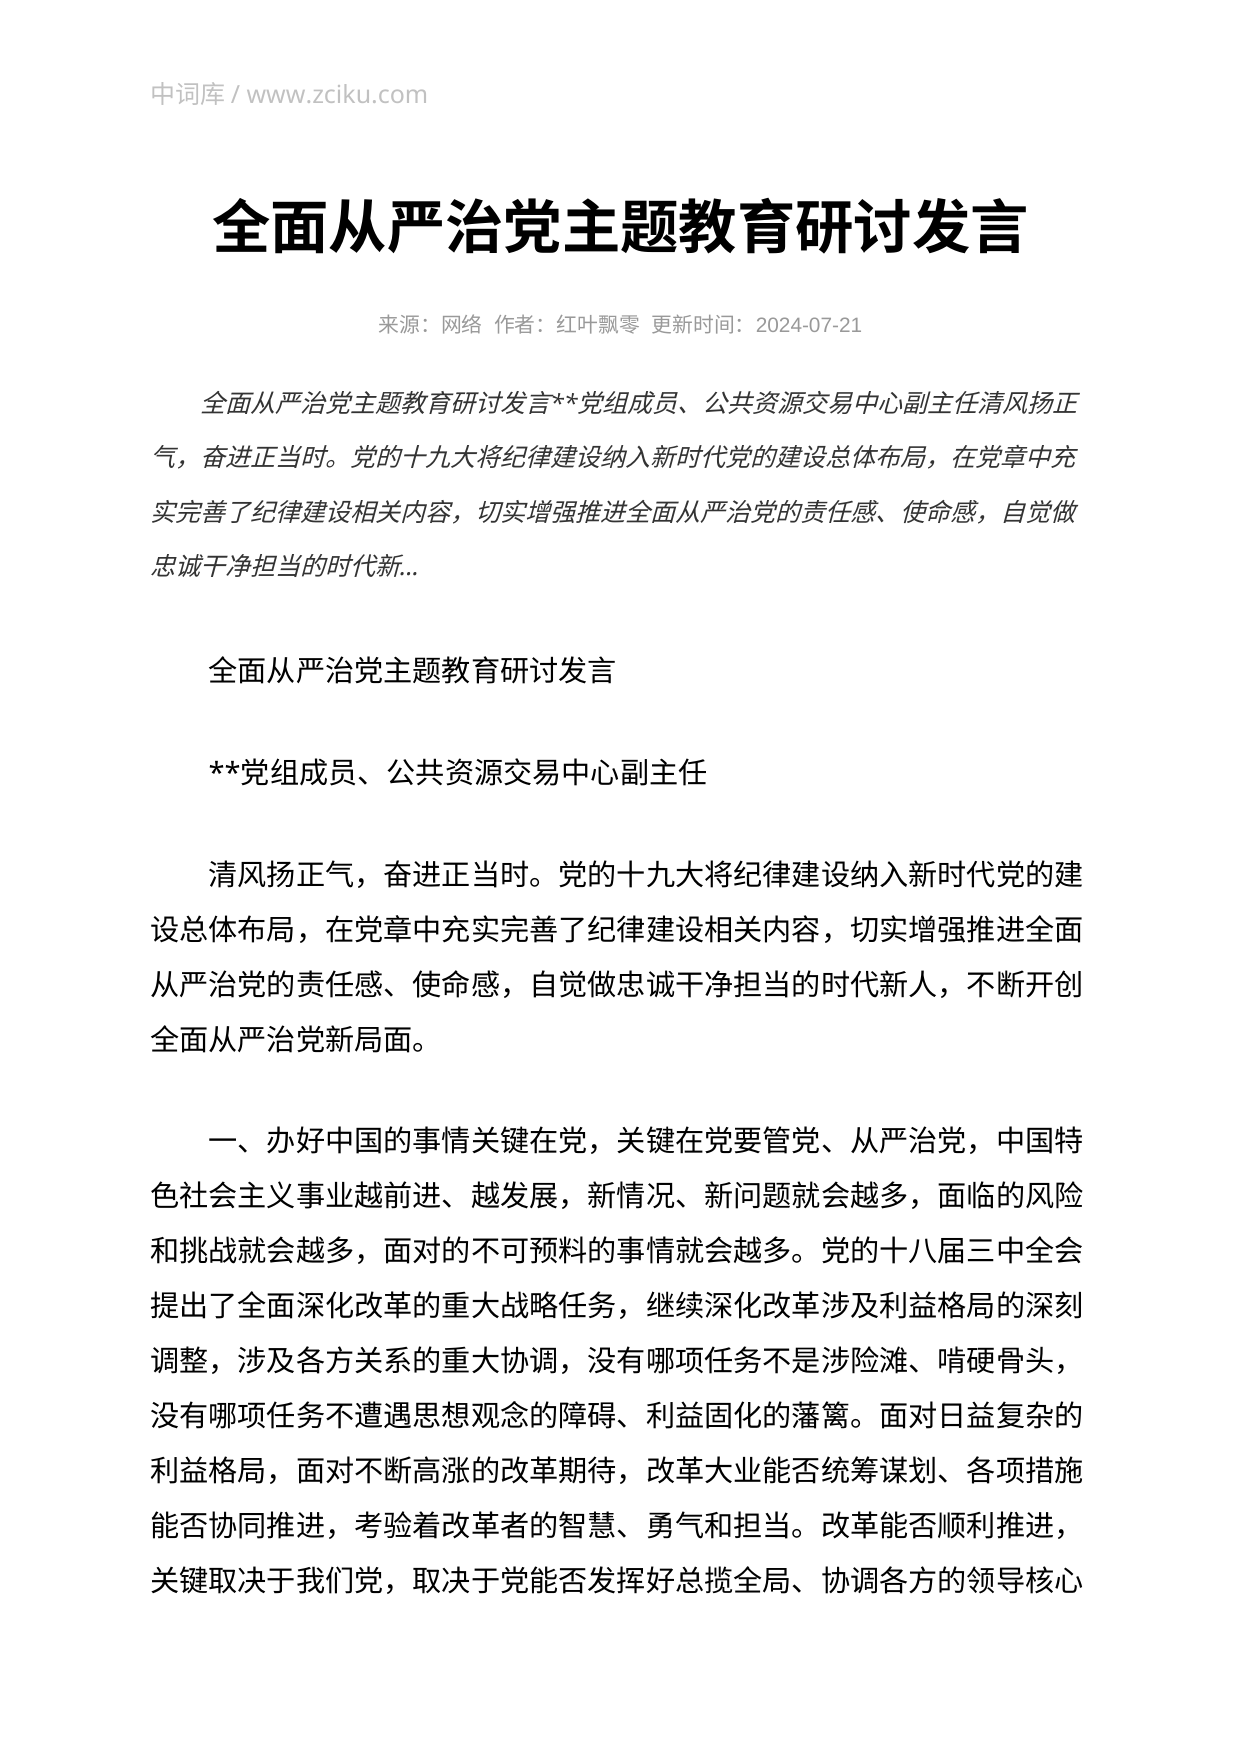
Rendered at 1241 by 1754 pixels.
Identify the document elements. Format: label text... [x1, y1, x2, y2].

text **党组成员、公共资源交易中心副主任 [150, 749, 1090, 792]
text 全面从严治党主题教育研讨发言 [150, 648, 1090, 690]
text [150, 1118, 1090, 1599]
subtitle 全面从严治党主题教育研讨发言 [150, 181, 1090, 266]
text 清风扬正气，奋进正当时。党的十九大将纪律建设纳入新时代党的建设总体布局，在党章中充实完善了纪律建设相关内容，切实增强推进全面从严治党的责任感、使命感，自觉做忠诚干净担当的时代新人，不断开创全面从严治党新局面。 [150, 852, 1090, 1058]
text 来源：网络 作者：红叶飘零 更新时间：2024-07-21 [150, 313, 1090, 337]
text 全面从严治党主题教育研讨发言**党组成员、公共资源交易中心副主任清风扬正气，奋进正当时。党的十九大将纪律建设纳入新时代党的建设总体布局，在党章中充实完善了纪律建设相关内容，切实增强推进全面从严治党的责任感、使命感，自觉做忠诚干净担当的时代新... [150, 383, 1090, 583]
